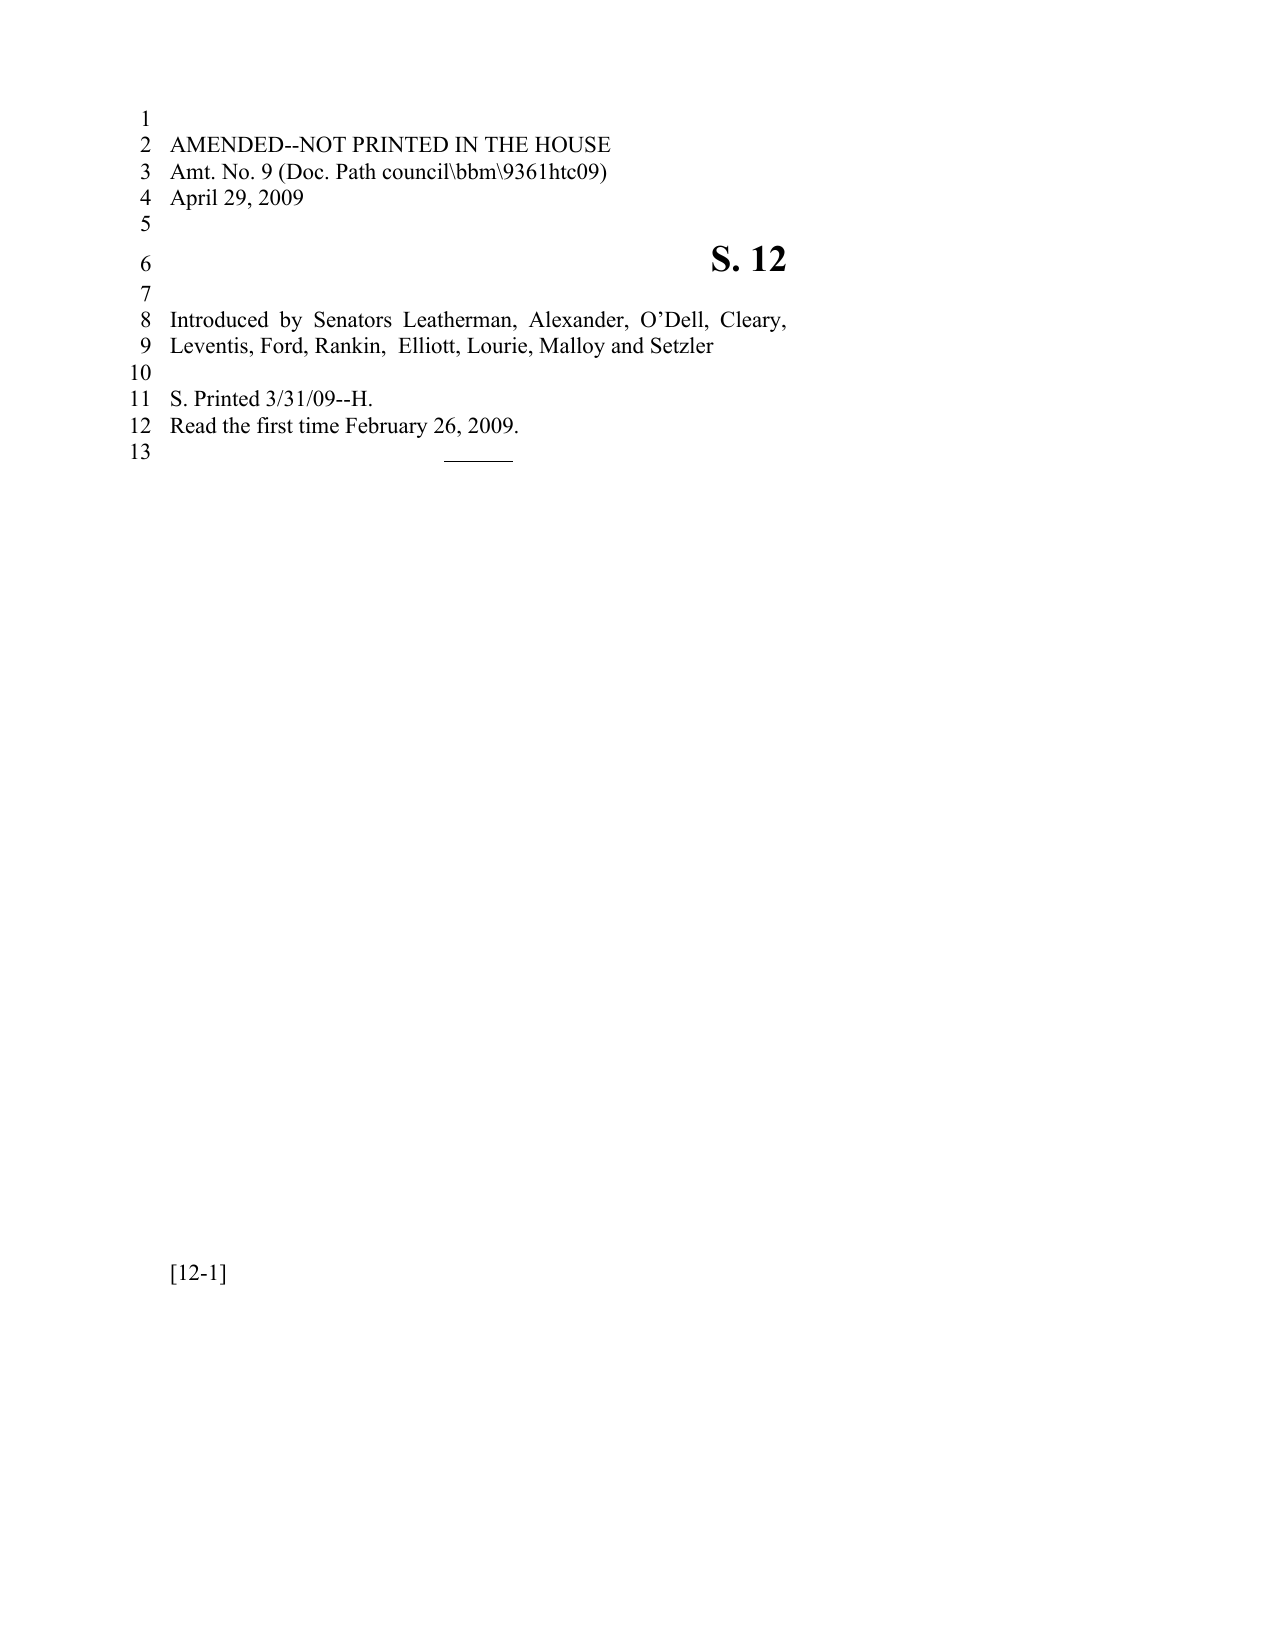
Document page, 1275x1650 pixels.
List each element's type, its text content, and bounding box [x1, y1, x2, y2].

text S. Printed 3/31/09--H. [169, 385, 787, 412]
text AMENDED--NOT PRINTED IN THE HOUSE [169, 131, 787, 158]
text Read the first time February 26, 2009. [169, 412, 787, 438]
text Introduced by Senators Leatherman, Alexander, O’Dell, Cleary, Leventis, Ford, Rankin, Elliott, Lourie, Malloy and Setzler [169, 306, 787, 359]
text April 29, 2009 [169, 184, 787, 210]
text S. 12 [169, 237, 787, 280]
text Amt. No. 9 (Doc. Path council\bbm\9361htc09) [169, 158, 787, 184]
